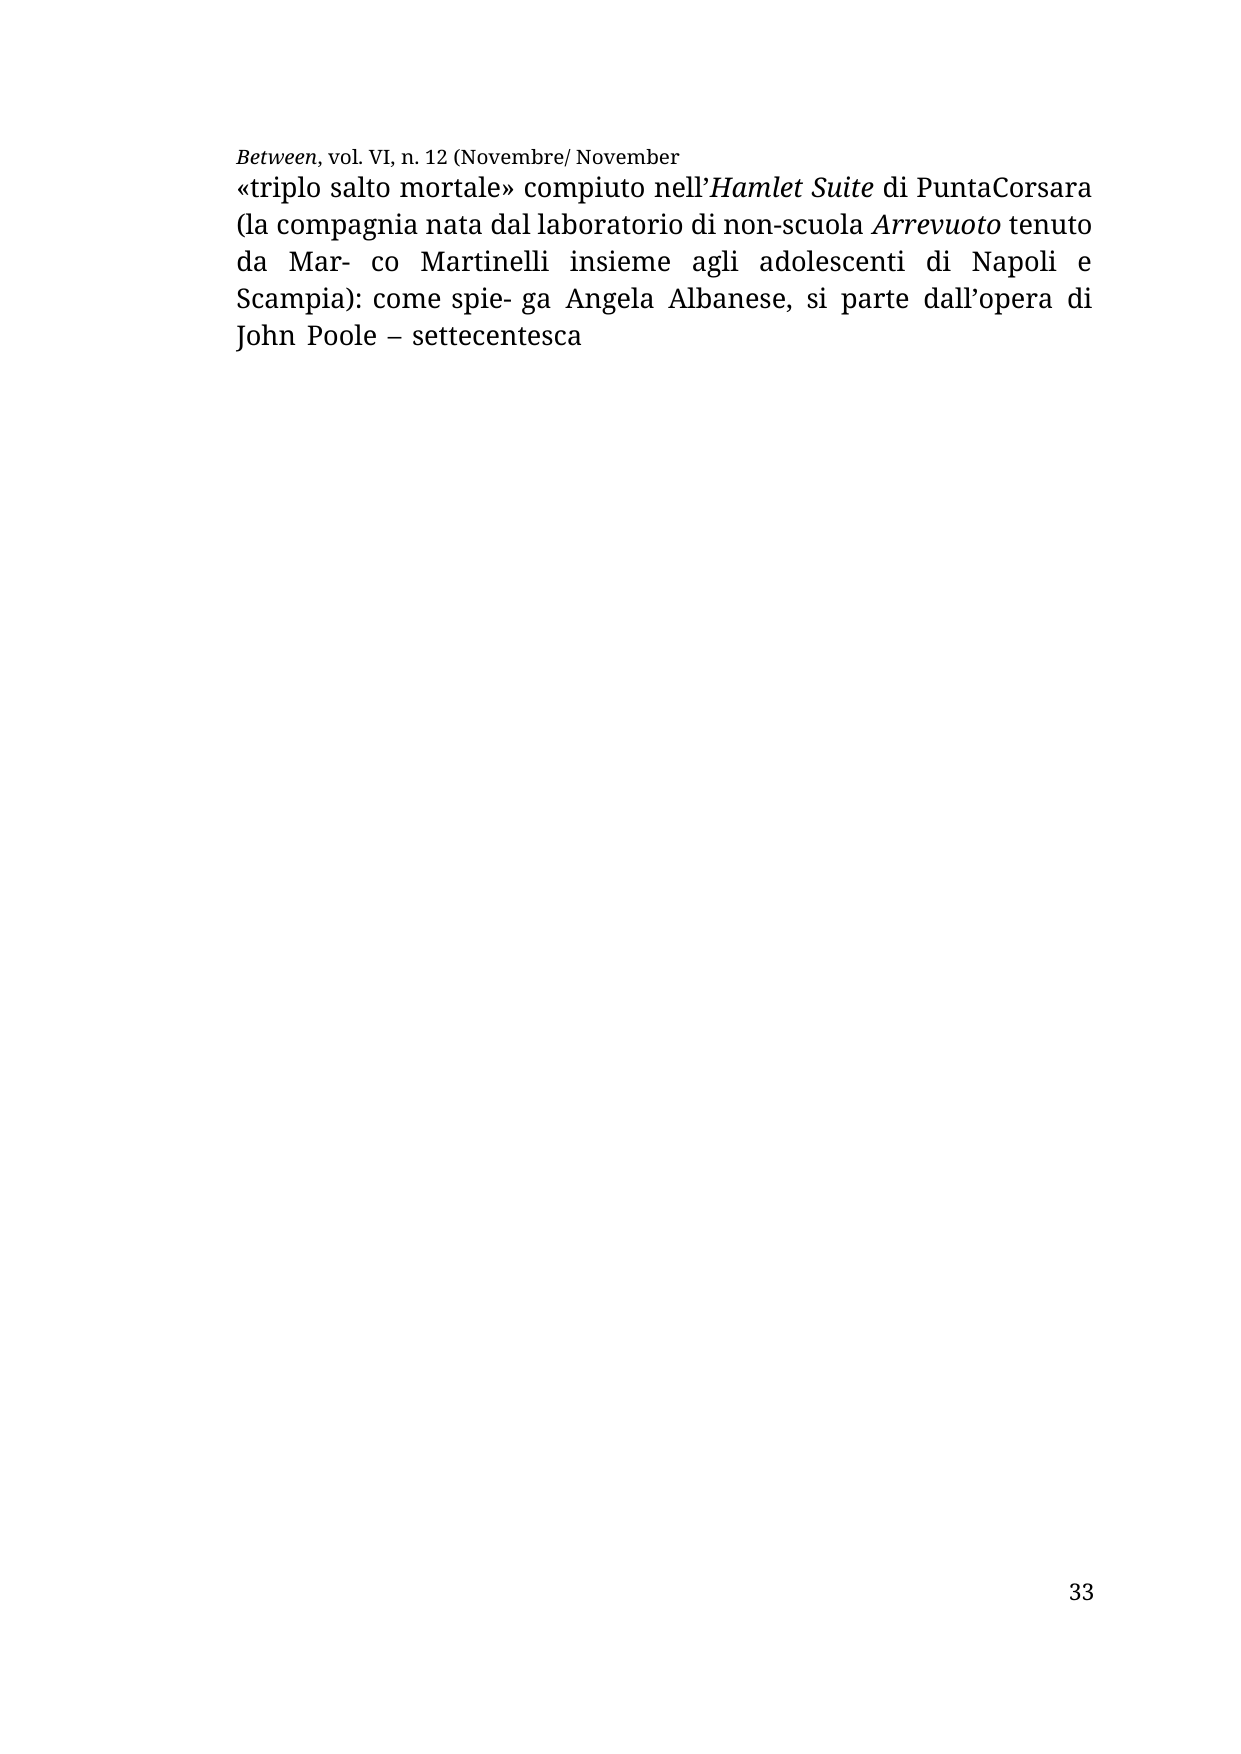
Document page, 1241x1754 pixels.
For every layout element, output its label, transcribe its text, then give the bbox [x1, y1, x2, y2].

text «triplo salto mortale» compiuto nell’Hamlet Suite di PuntaCorsara (la compagnia nata dal laboratorio di non-scuola Arrevuoto tenuto da Mar- co Martinelli insieme agli adolescenti di Napoli e Scampia): come spie- ga Angela Albanese, si parte dall’opera di John Poole – settecentesca [236, 169, 1093, 353]
